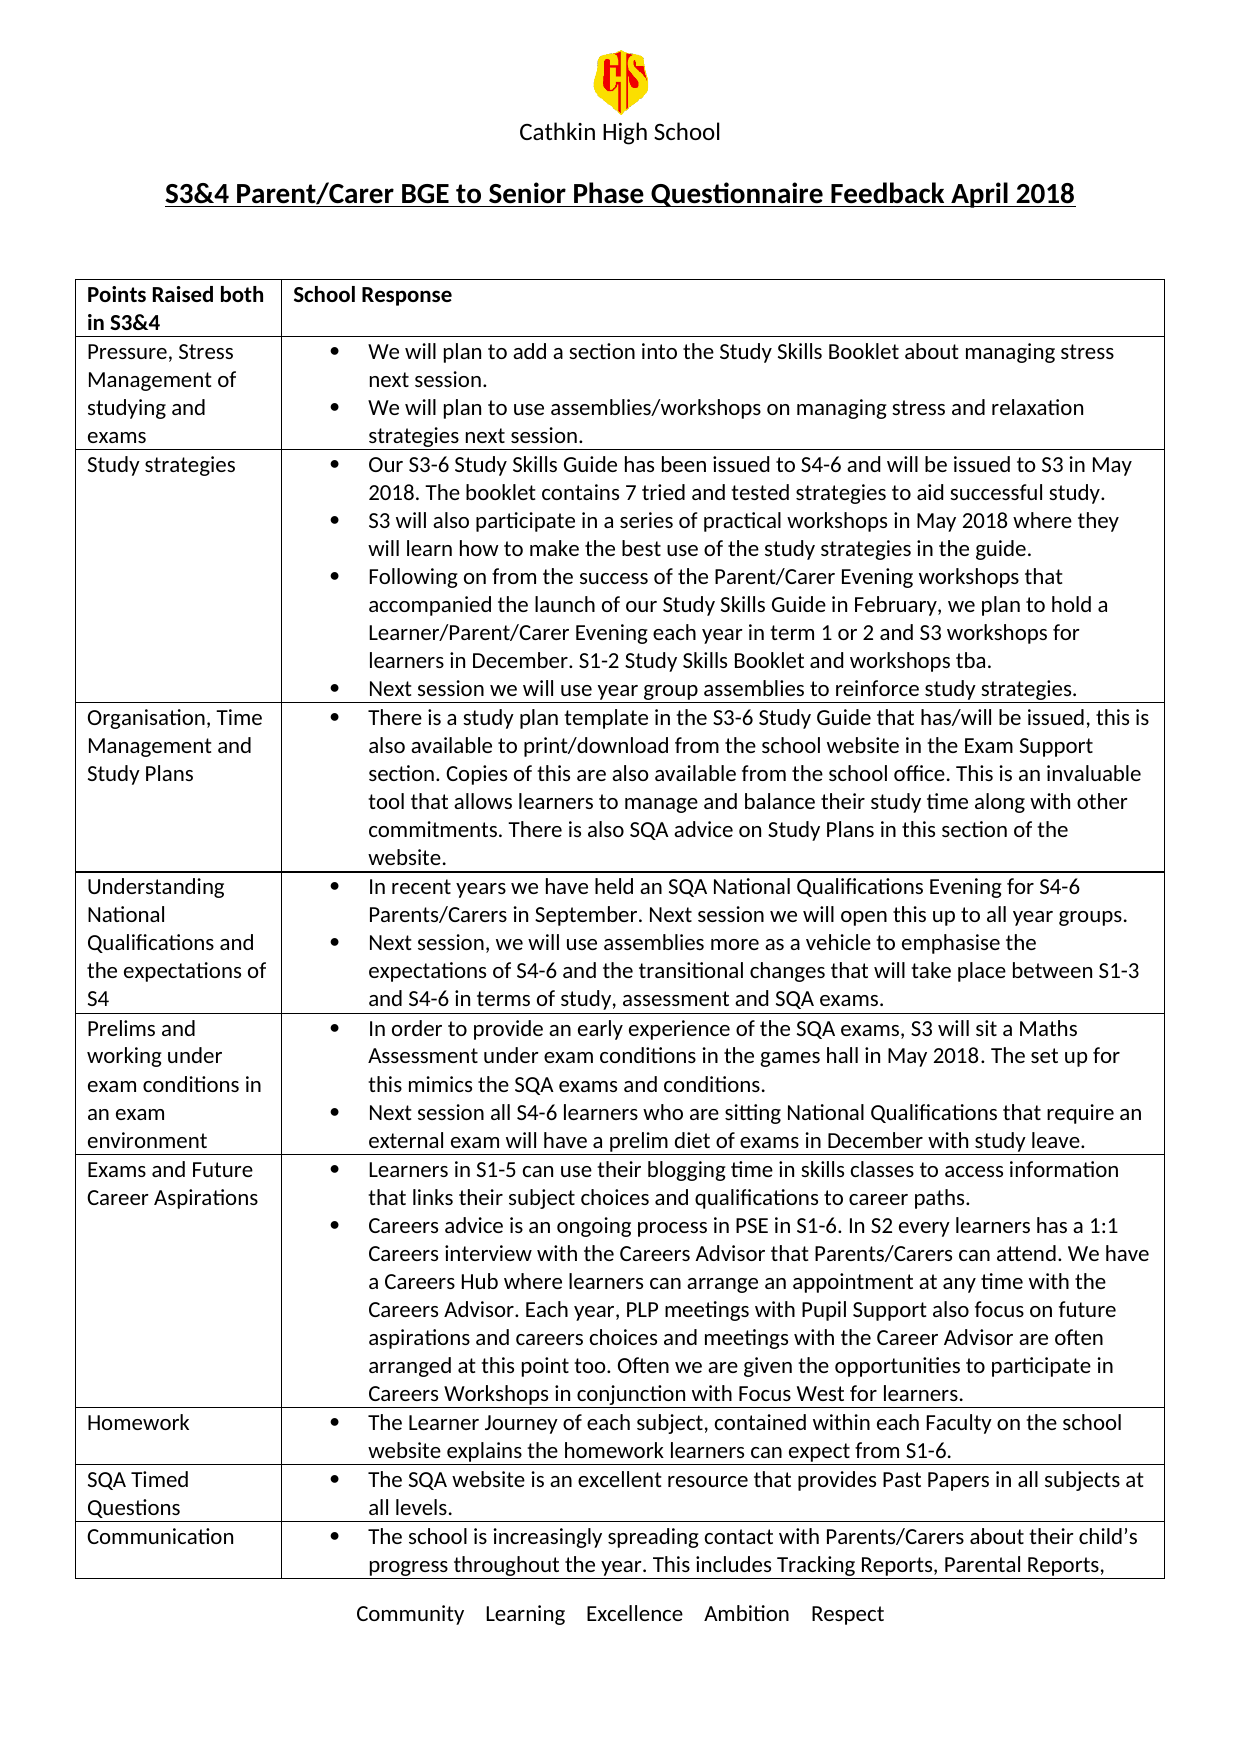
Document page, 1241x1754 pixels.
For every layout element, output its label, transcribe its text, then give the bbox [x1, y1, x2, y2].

table_cell The SQA website is an excellent resource that provides Past Papers in all subjects at all levels. [282, 1465, 1164, 1521]
table_cell We will plan to add a section into the Study Skills Booklet about managing stress next session. We will plan to use assemblies/workshops on managing stress and relaxation strategies next session. [282, 337, 1164, 449]
table_header Points Raised both in S3&4 [76, 280, 281, 336]
table_cell Learners in S1-5 can use their blogging time in skills classes to access information that links their subject choices and qualifications to career paths. Careers advice is an ongoing process in PSE in S1-6. In S2 every learners has a 1:1 Careers interview with the Careers Advisor that Parents/Carers can attend. We have a Careers Hub where learners can arrange an appointment at any time with the Careers Advisor. Each year, PLP meetings with Pupil Support also focus on future aspirations and careers choices and meetings with the Career Advisor are often arranged at this point too. Often we are given the opportunities to participate in Careers Workshops in conjunction with Focus West for learners. [282, 1155, 1164, 1407]
text S3&4 Parent/Carer BGE to Senior Phase Questionnaire Feedback April 2018 [75, 175, 1165, 211]
table_cell The Learner Journey of each subject, contained within each Faculty on the school website explains the homework learners can expect from S1-6. [282, 1408, 1164, 1464]
table_cell In order to provide an early experience of the SQA exams, S3 will sit a Maths Assessment under exam conditions in the games hall in May 2018. The set up for this mimics the SQA exams and conditions. Next session all S4-6 learners who are sitting National Qualifications that require an external exam will have a prelim diet of exams in December with study leave. [282, 1014, 1164, 1154]
table_cell Understanding National Qualifications and the expectations of S4 [76, 873, 281, 1013]
table_cell Pressure, Stress Management of studying and exams [76, 337, 281, 449]
table_cell In recent years we have held an SQA National Qualifications Evening for S4-6 Parents/Carers in September. Next session we will open this up to all year groups. Next session, we will use assemblies more as a vehicle to emphasise the expectations of S4-6 and the transitional changes that will take place between S1-3 and S4-6 in terms of study, assessment and SQA exams. [282, 873, 1164, 1013]
table_cell Homework [76, 1408, 281, 1464]
table_cell Study strategies [76, 450, 281, 702]
picture [592, 49, 649, 116]
table_cell Prelims and working under exam conditions in an exam environment [76, 1014, 281, 1154]
table_cell Exams and Future Career Aspirations [76, 1155, 281, 1407]
table_cell Communication [76, 1522, 281, 1578]
table_cell Organisation, Time Management and Study Plans [76, 703, 281, 871]
table_cell Our S3-6 Study Skills Guide has been issued to S4-6 and will be issued to S3 in May 2018. The booklet contains 7 tried and tested strategies to aid successful study. S3 will also participate in a series of practical workshops in May 2018 where they will learn how to make the best use of the study strategies in the guide. Following on from the success of the Parent/Carer Evening workshops that accompanied the launch of our Study Skills Guide in February, we plan to hold a Learner/Parent/Carer Evening each year in term 1 or 2 and S3 workshops for learners in December. S1-2 Study Skills Booklet and workshops tba. Next session we will use year group assemblies to reinforce study strategies. [282, 450, 1164, 702]
table_cell There is a study plan template in the S3-6 Study Guide that has/will be issued, this is also available to print/download from the school website in the Exam Support section. Copies of this are also available from the school office. This is an invaluable tool that allows learners to manage and balance their study time along with other commitments. There is also SQA advice on Study Plans in this section of the website. [282, 703, 1164, 871]
table_header School Response [282, 280, 1164, 336]
table_cell SQA Timed Questions [76, 1465, 281, 1521]
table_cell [282, 1522, 1164, 1578]
